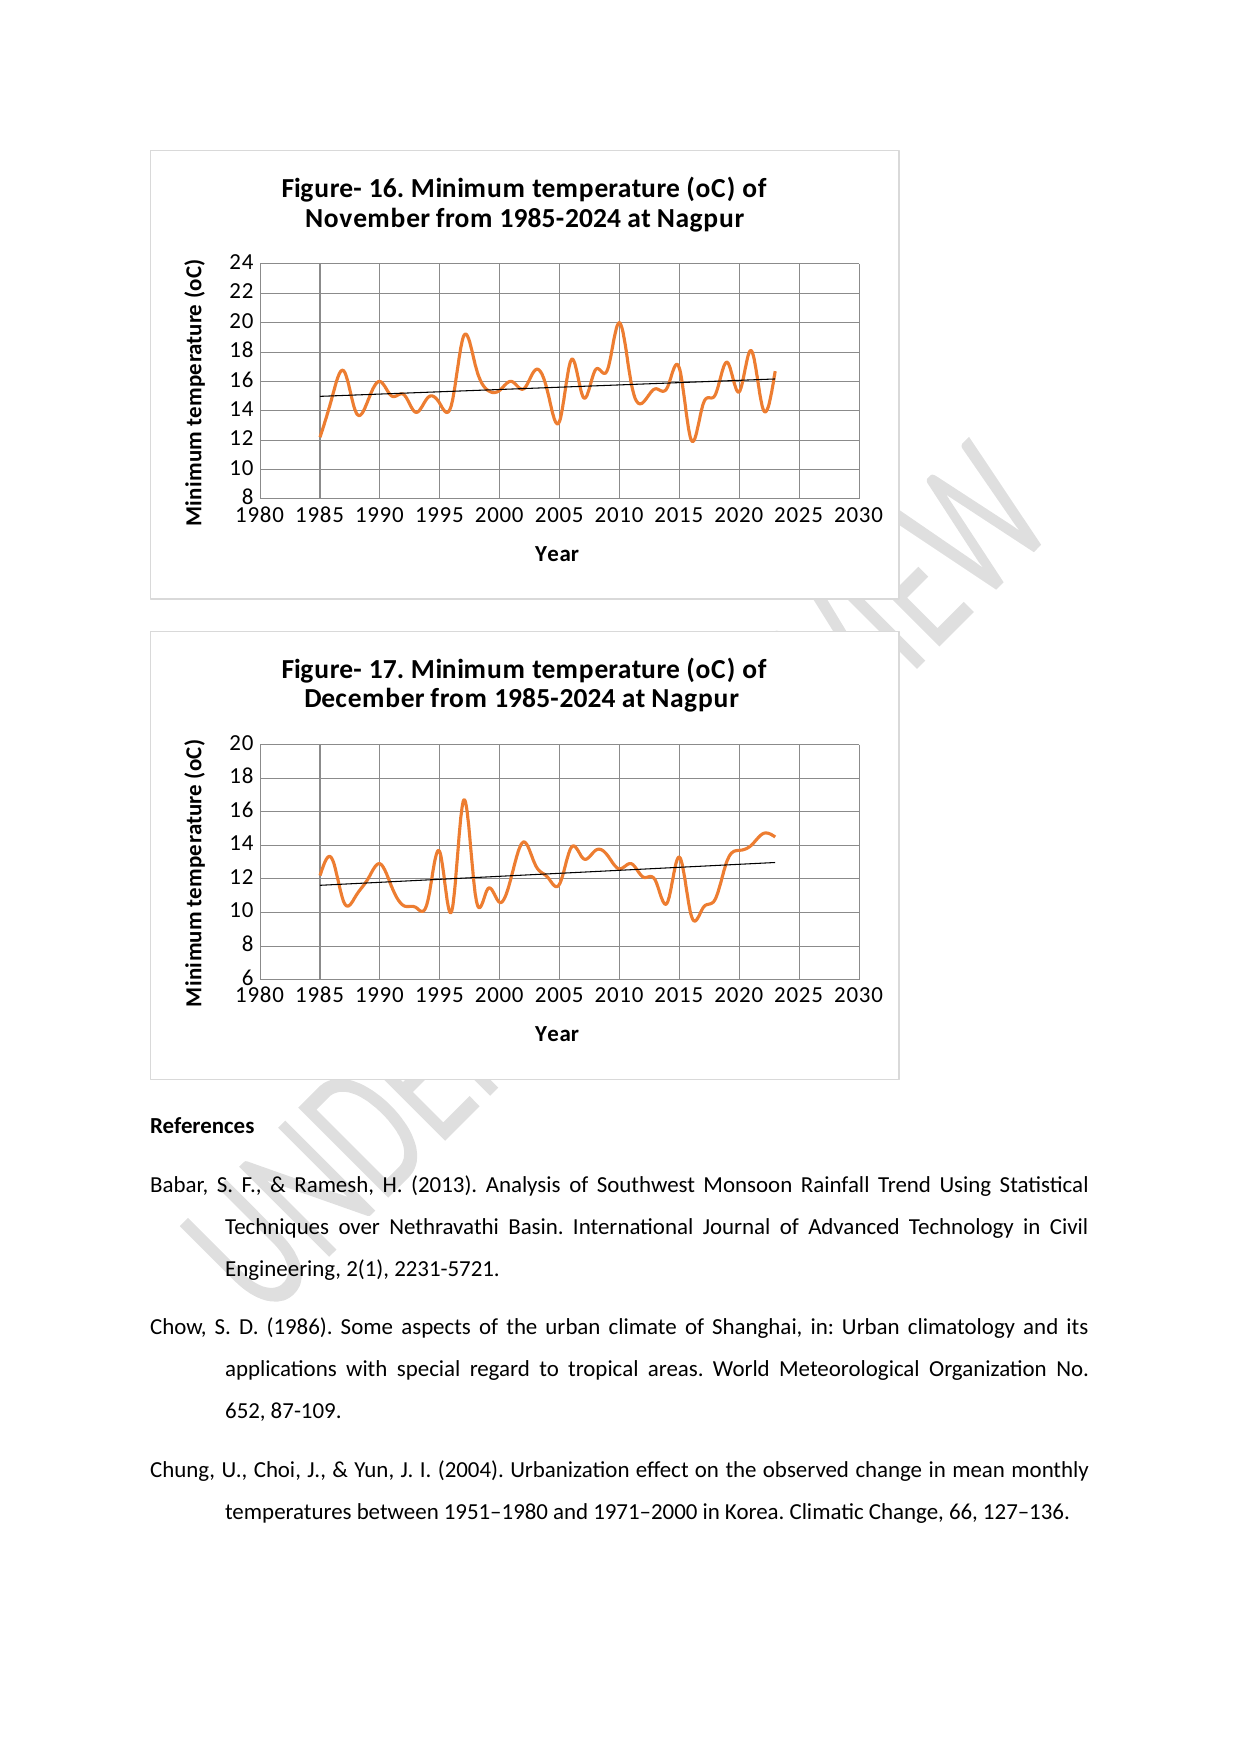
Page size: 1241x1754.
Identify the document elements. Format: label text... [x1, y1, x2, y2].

text Babar, S. F., & Ramesh, H. (2013). Analysis of Southwest Monsoon Rainfall Trend Using Statistical Techniques over Nethravathi Basin. International Journal of Advanced Technology in Civil Engineering, 2(1), 2231-5721. [150, 1170, 1090, 1282]
text Chung, U., Choi, J., & Yun, J. I. (2004). Urbanization effect on the observed change in mean monthly temperatures between 1951–1980 and 1971–2000 in Korea. Climatic Change, 66, 127–136. [150, 1455, 1090, 1525]
text References [150, 1111, 1090, 1139]
text Chow, S. D. (1986). Some aspects of the urban climate of Shanghai, in: Urban climatology and its applications with special regard to tropical areas. World Meteorological Organization No. 652, 87-109. [150, 1312, 1090, 1424]
